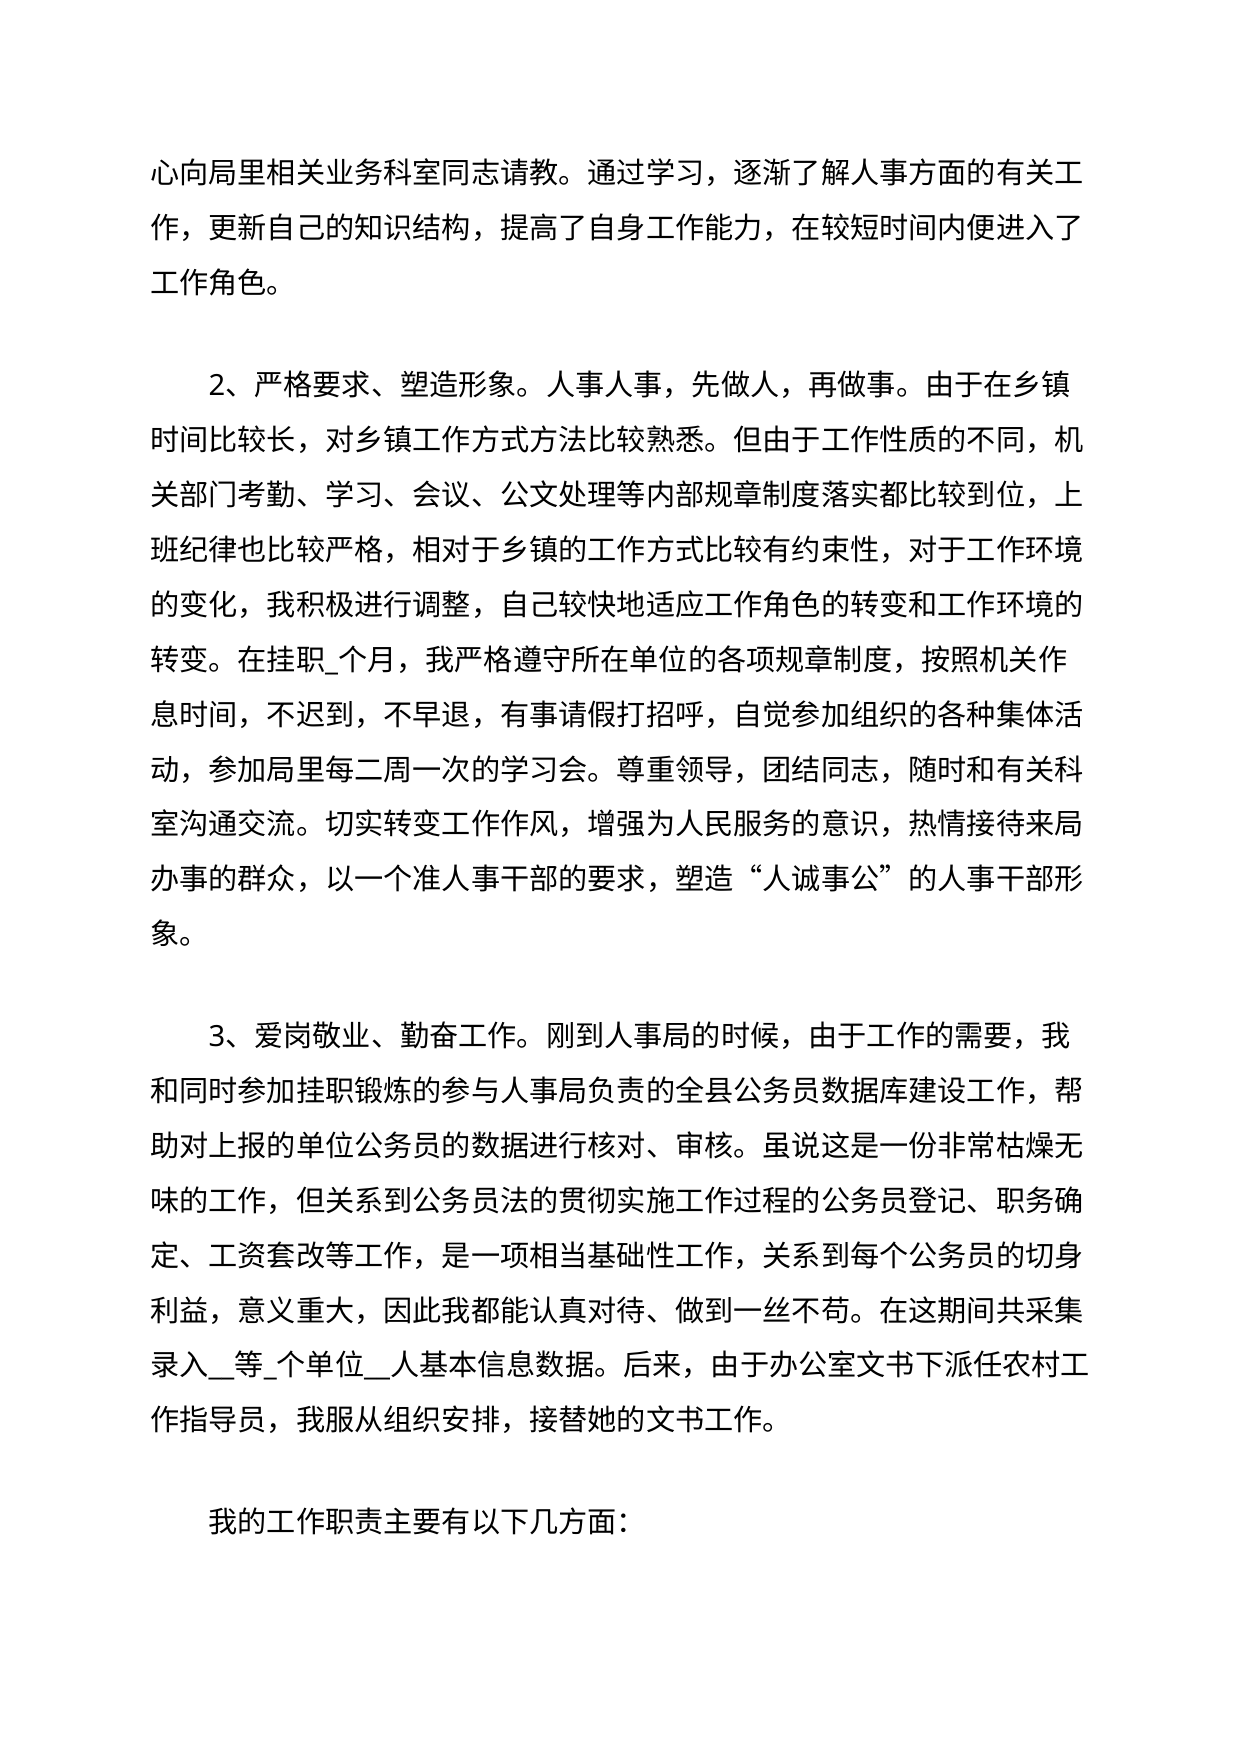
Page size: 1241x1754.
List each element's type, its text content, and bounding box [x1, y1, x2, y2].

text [150, 150, 1090, 302]
text 2、严格要求、塑造形象。人事人事，先做人，再做事。由于在乡镇时间比较长，对乡镇工作方式方法比较熟悉。但由于工作性质的不同，机关部门考勤、学习、会议、公文处理等内部规章制度落实都比较到位，上班纪律也比较严格，相对于乡镇的工作方式比较有约束性，对于工作环境的变化，我积极进行调整，自己较快地适应工作角色的转变和工作环境的转变。在挂职_个月，我严格遵守所在单位的各项规章制度，按照机关作息时间，不迟到，不早退，有事请假打招呼，自觉参加组织的各种集体活动，参加局里每二周一次的学习会。尊重领导，团结同志，随时和有关科室沟通交流。切实转变工作作风，增强为人民服务的意识，热情接待来局办事的群众，以一个准人事干部的要求，塑造“人诚事公”的人事干部形象。 [150, 362, 1090, 953]
text 我的工作职责主要有以下几方面： [150, 1499, 1090, 1541]
text 3、爱岗敬业、勤奋工作。刚到人事局的时候，由于工作的需要，我和同时参加挂职锻炼的参与人事局负责的全县公务员数据库建设工作，帮助对上报的单位公务员的数据进行核对、审核。虽说这是一份非常枯燥无味的工作，但关系到公务员法的贯彻实施工作过程的公务员登记、职务确定、工资套改等工作，是一项相当基础性工作，关系到每个公务员的切身利益，意义重大，因此我都能认真对待、做到一丝不苟。在这期间共采集录入__等_个单位__人基本信息数据。后来，由于办公室文书下派任农村工作指导员，我服从组织安排，接替她的文书工作。 [150, 1012, 1090, 1439]
